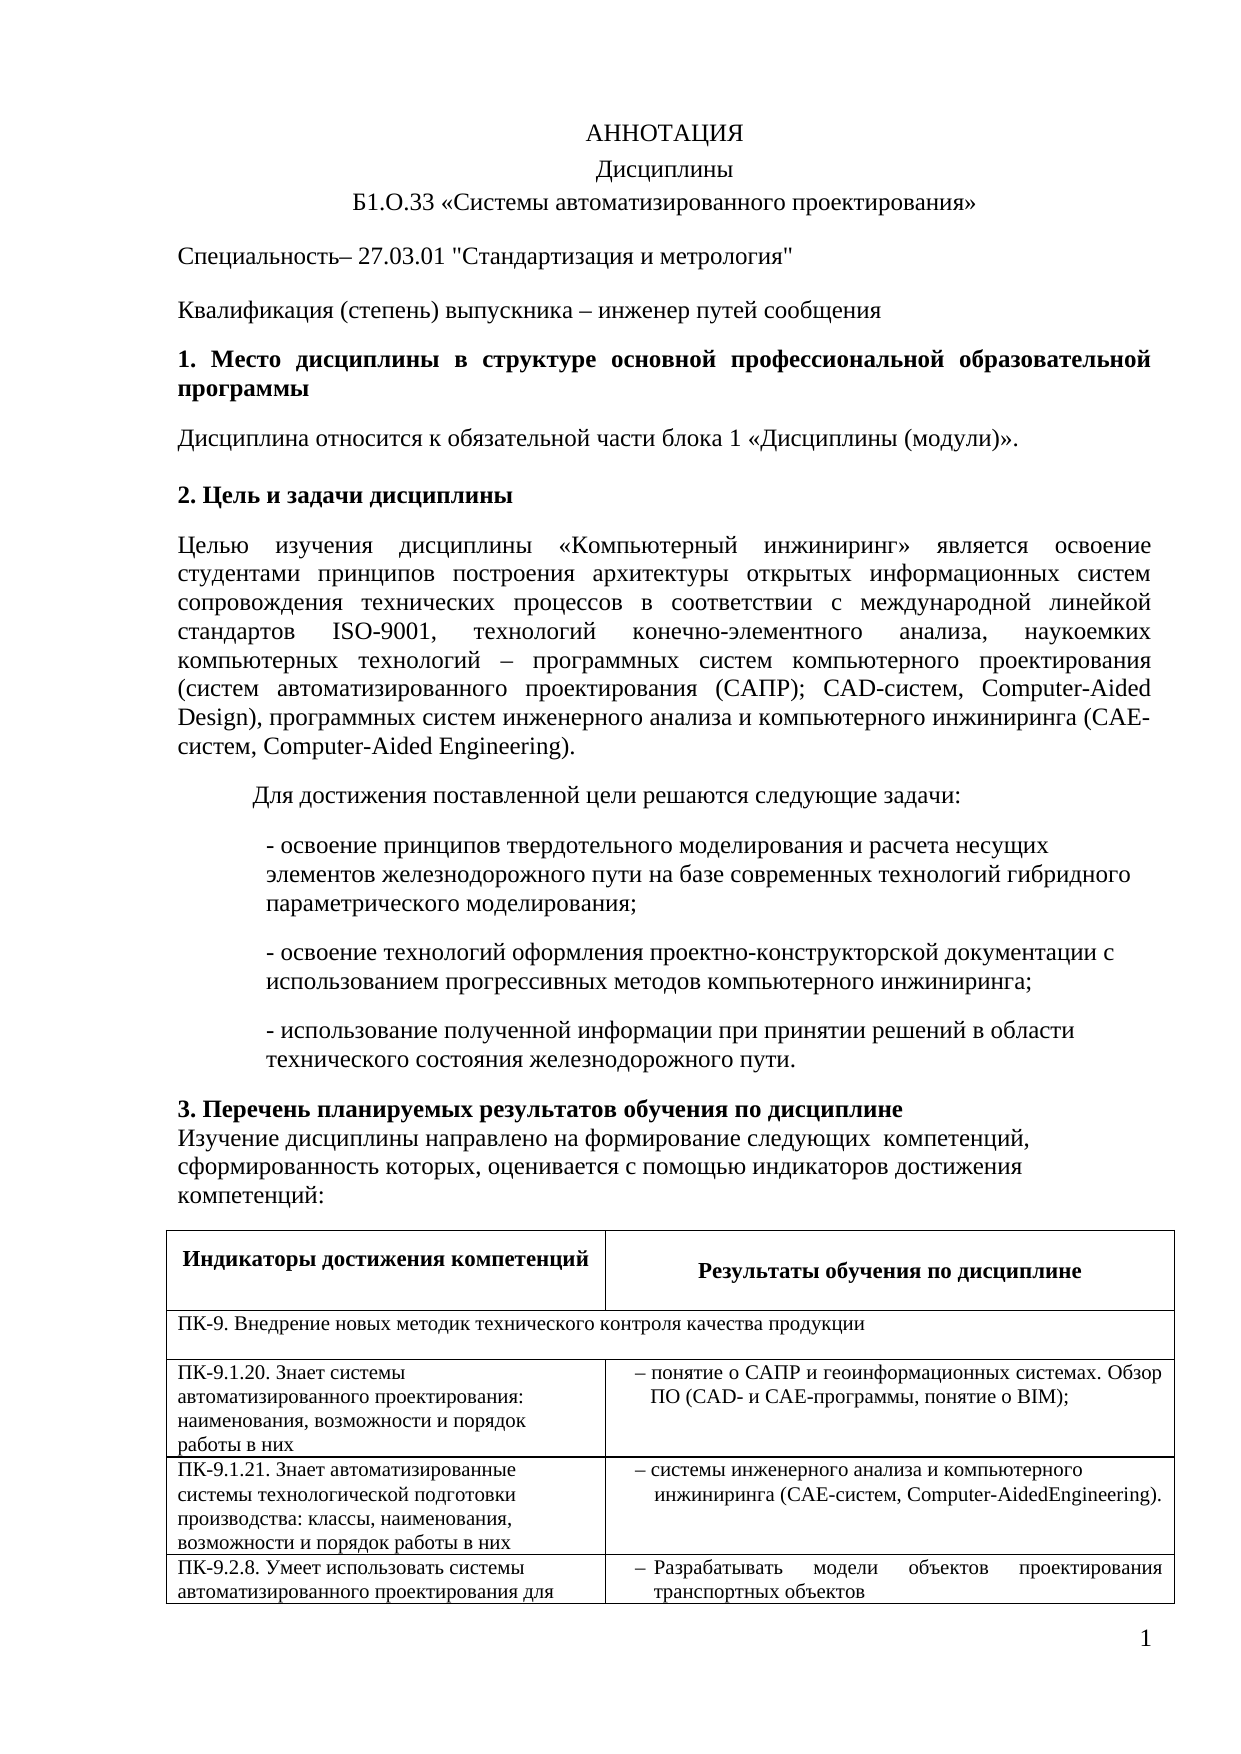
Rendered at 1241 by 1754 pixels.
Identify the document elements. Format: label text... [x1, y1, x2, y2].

text Дисциплина относится к обязательной части блока 1 «Дисциплины (модули)». [177, 423, 1152, 451]
text Для достижения поставленной цели решаются следующие задачи: [177, 781, 1152, 809]
table_cell ПК-9. Внедрение новых методик технического контроля качества продукции [167, 1311, 1174, 1359]
text 1. Место дисциплины в структуре основной профессиональной образовательной программы [177, 344, 1152, 402]
table_cell ПК-9.1.20. Знает системы автоматизированного проектирования: наименования, возможности и порядок работы в них [167, 1360, 605, 1456]
table_cell – понятие о САПР и геоинформационных системах. Обзор ПО (CAD- и CAE-программы, понятие о BIM); [606, 1360, 1174, 1456]
text - освоение технологий оформления проектно-конструкторской документации с использованием прогрессивных методов компьютерного инжиниринга; [266, 937, 1152, 995]
text Специальность– 27.03.01 "Стандартизация и метрология" [177, 241, 1152, 270]
text 2. Цель и задачи дисциплины [177, 480, 1152, 509]
text Б1.О.33 «Системы автоматизированного проектирования» [177, 187, 1152, 216]
text Квалификация (степень) выпускника – инженер путей сообщения [177, 295, 1152, 323]
table_cell – системы инженерного анализа и компьютерного инжиниринга (CAE-систем, Computer-AidedEngineering). [606, 1458, 1174, 1554]
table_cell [167, 1555, 605, 1603]
text Дисциплины [177, 154, 1152, 183]
text Целью изучения дисциплины «Компьютерный инжиниринг» является освоение студентами принципов построения архитектуры открытых информационных систем сопровождения технических процессов в соответствии с международной линейкой стандартов ISO-9001, технологий конечно-элементного анализа, наукоемких компьютерных технологий – программных систем компьютерного проектирования (систем автоматизированного проектирования (САПР); CAD-систем, Computer-Aided Design), программных систем инженерного анализа и компьютерного инжиниринга (CAE-систем, Computer-Aided Engineering). [177, 530, 1152, 760]
text 3. Перечень планируемых результатов обучения по дисциплине [177, 1094, 1152, 1123]
table_header Результаты обучения по дисциплине [606, 1231, 1174, 1310]
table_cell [606, 1555, 1174, 1603]
text АННОТАЦИЯ [177, 118, 1152, 147]
table_header Индикаторы достижения компетенций [167, 1231, 605, 1310]
table_cell ПК-9.1.21. Знает автоматизированные системы технологической подготовки производства: классы, наименования, возможности и порядок работы в них [167, 1458, 605, 1554]
text - освоение принципов твердотельного моделирования и расчета несущих элементов железнодорожного пути на базе современных технологий гибридного параметрического моделирования; [266, 830, 1152, 916]
text Изучение дисциплины направлено на формирование следующих компетенций, сформированность которых, оценивается с помощью индикаторов достижения компетенций: [177, 1123, 1152, 1209]
text - использование полученной информации при принятии решений в области технического состояния железнодорожного пути. [266, 1016, 1152, 1073]
